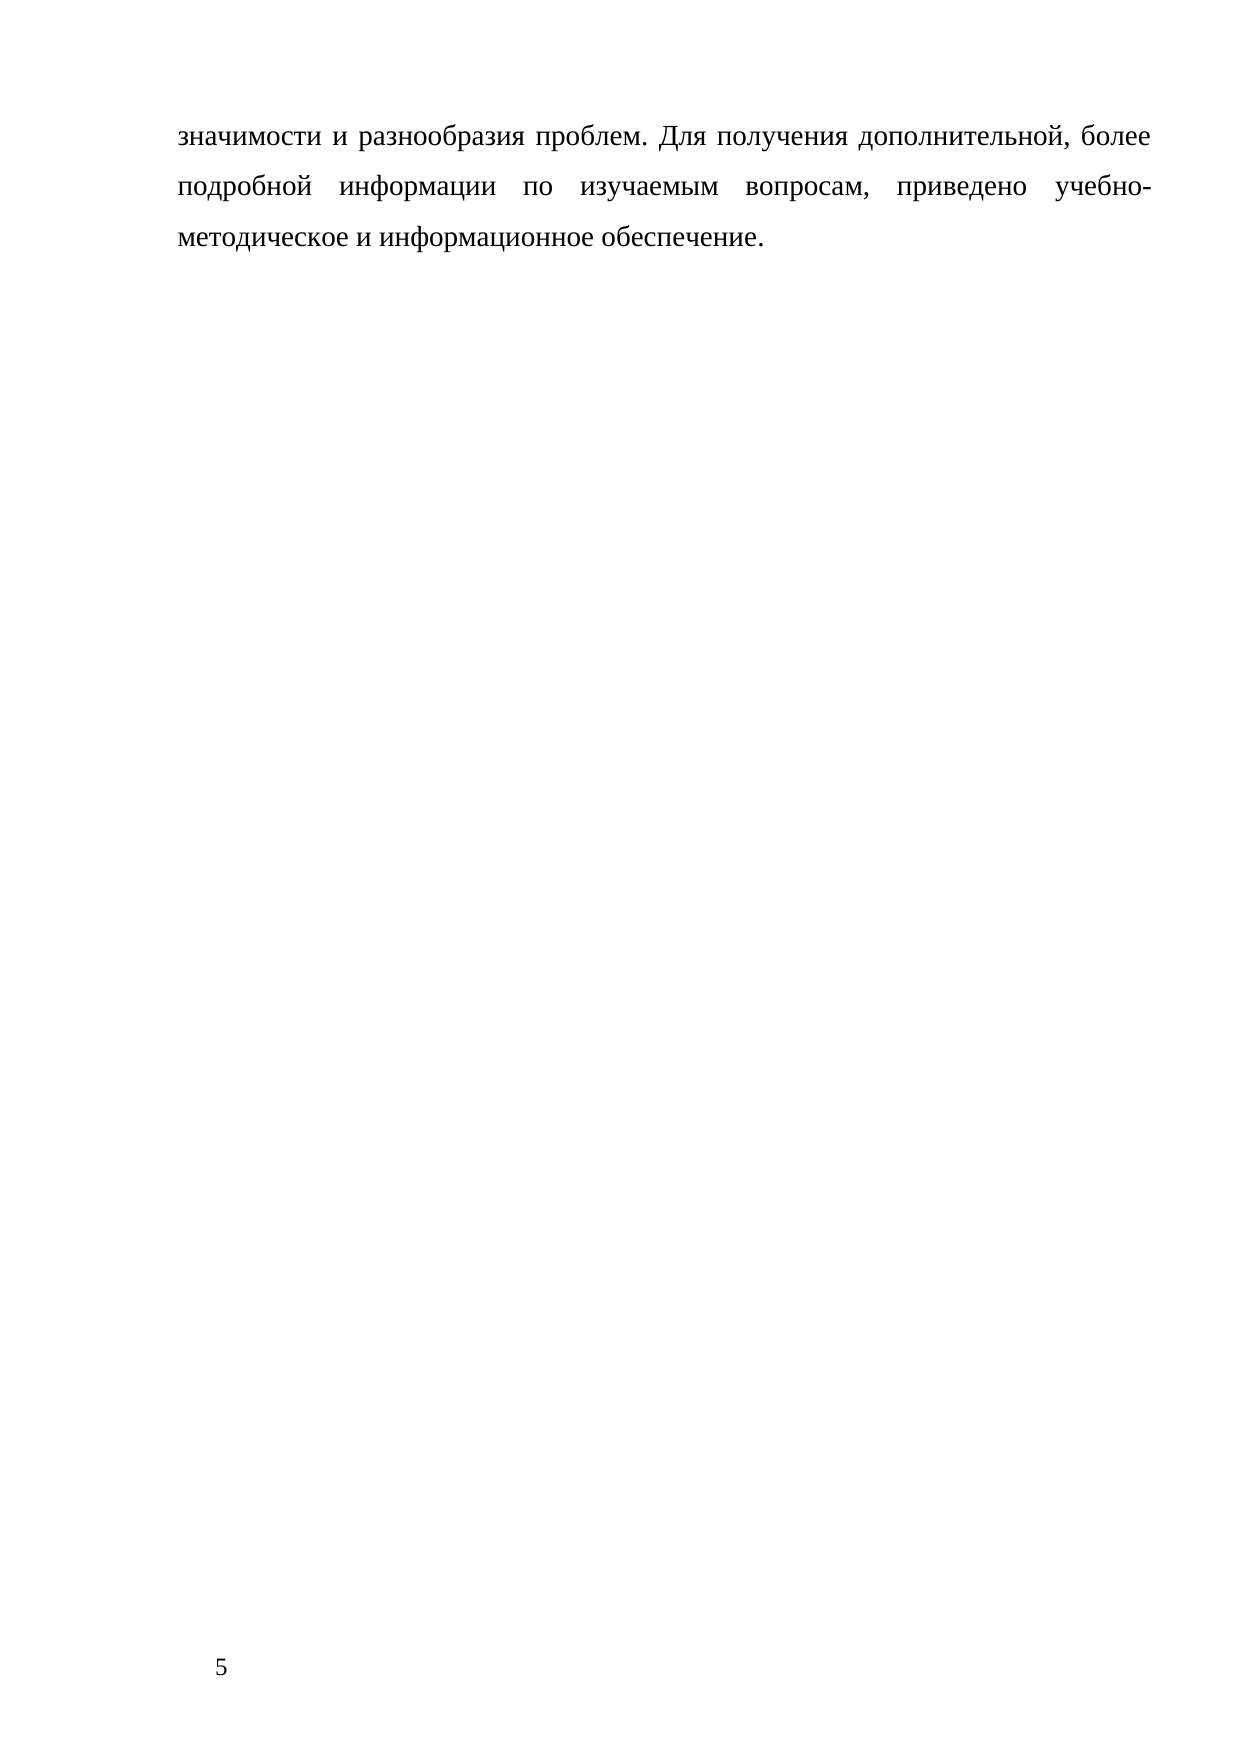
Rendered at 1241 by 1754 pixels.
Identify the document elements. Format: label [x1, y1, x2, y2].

text [177, 118, 1152, 252]
